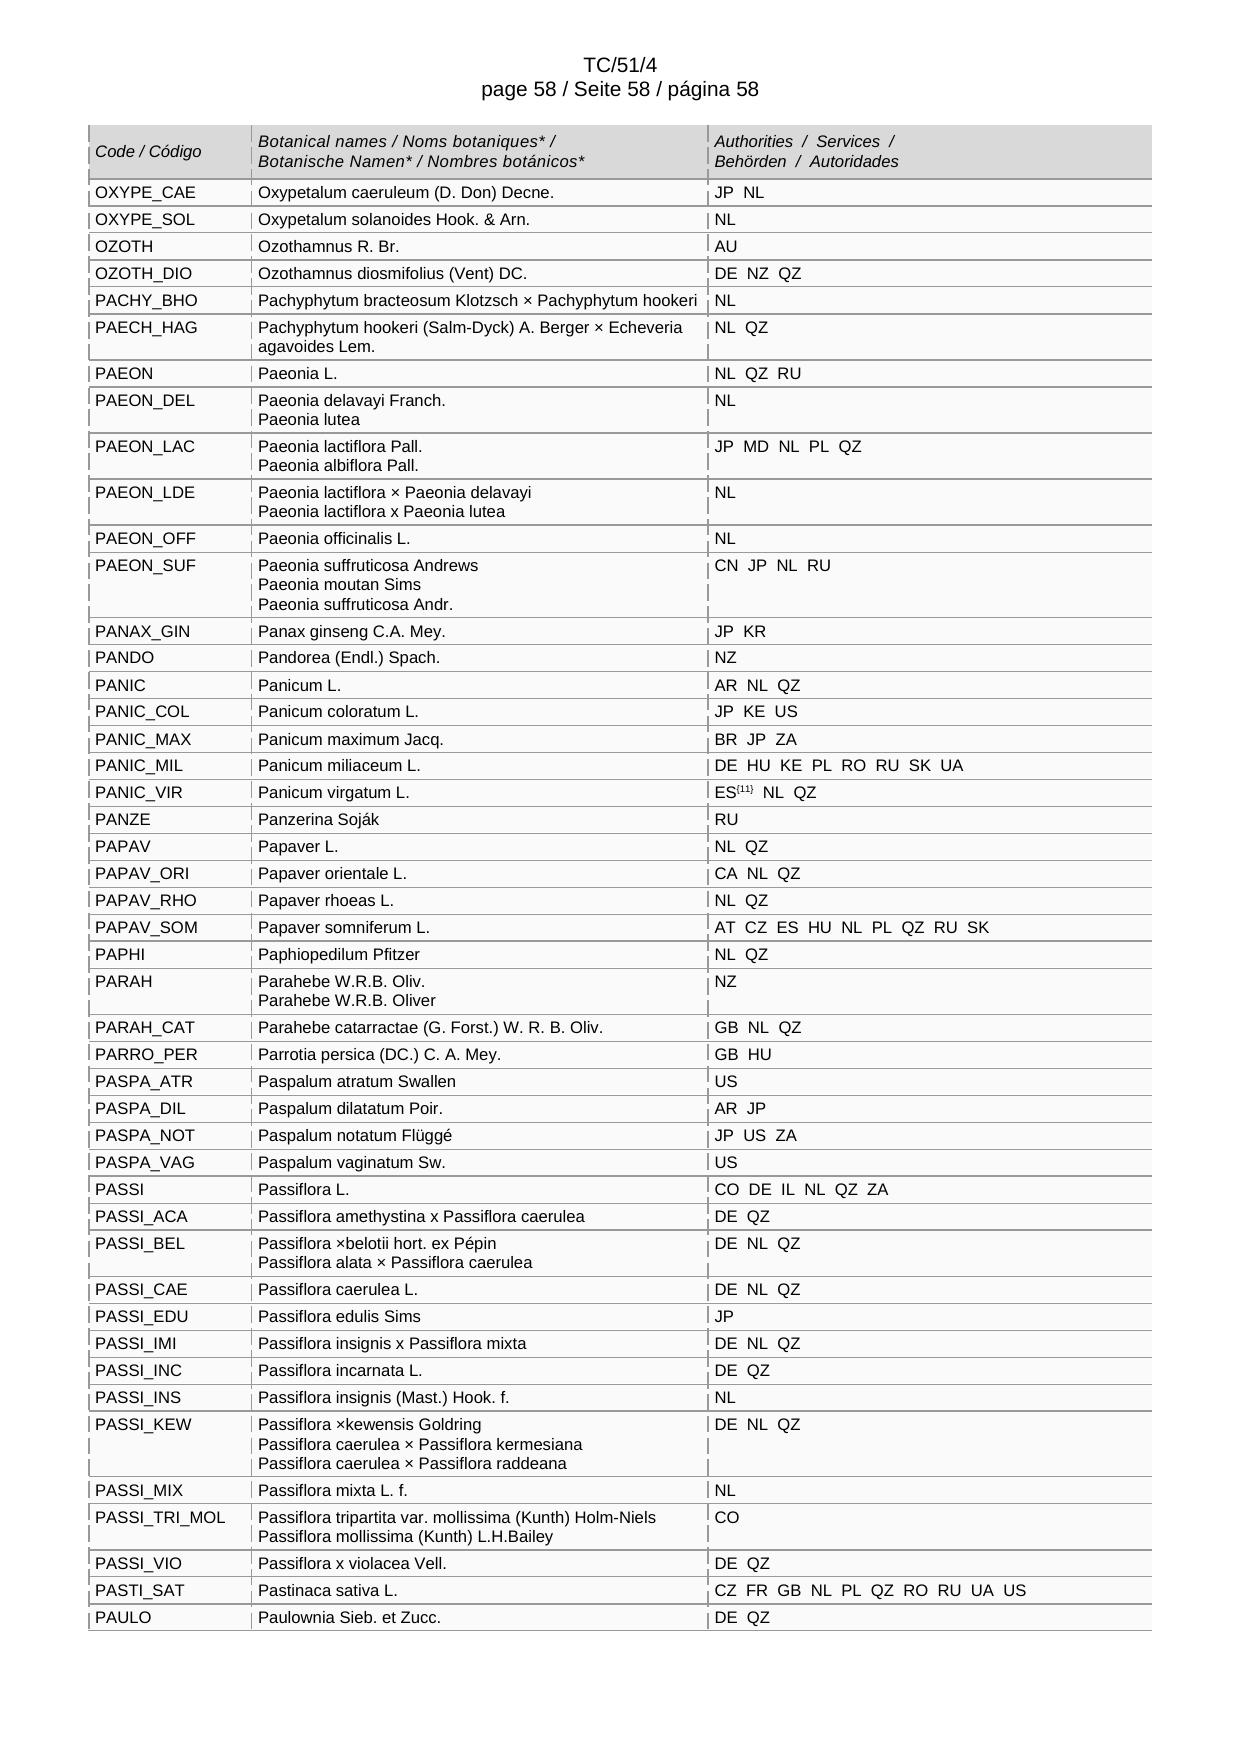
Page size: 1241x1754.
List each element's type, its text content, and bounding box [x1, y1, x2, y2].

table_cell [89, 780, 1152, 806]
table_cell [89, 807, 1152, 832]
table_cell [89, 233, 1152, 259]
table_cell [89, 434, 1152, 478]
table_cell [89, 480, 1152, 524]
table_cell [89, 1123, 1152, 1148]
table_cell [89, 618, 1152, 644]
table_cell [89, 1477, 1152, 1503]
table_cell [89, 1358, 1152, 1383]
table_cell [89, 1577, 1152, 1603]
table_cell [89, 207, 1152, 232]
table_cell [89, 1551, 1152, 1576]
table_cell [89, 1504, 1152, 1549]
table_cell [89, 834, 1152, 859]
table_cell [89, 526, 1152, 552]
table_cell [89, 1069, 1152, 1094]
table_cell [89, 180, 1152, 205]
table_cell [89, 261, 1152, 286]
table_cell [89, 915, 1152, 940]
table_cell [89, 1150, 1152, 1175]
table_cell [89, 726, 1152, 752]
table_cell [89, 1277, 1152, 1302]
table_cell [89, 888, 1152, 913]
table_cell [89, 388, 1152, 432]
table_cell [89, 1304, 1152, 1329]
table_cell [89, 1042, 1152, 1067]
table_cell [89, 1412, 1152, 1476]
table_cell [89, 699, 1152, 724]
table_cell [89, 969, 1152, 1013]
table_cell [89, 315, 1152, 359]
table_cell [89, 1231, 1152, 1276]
table_header Botanical names / Noms botaniques* / Botanische Namen* / Nombres botánicos* [252, 125, 708, 178]
table_header Authorities / Services / Behörden / Autoridades [708, 125, 1152, 178]
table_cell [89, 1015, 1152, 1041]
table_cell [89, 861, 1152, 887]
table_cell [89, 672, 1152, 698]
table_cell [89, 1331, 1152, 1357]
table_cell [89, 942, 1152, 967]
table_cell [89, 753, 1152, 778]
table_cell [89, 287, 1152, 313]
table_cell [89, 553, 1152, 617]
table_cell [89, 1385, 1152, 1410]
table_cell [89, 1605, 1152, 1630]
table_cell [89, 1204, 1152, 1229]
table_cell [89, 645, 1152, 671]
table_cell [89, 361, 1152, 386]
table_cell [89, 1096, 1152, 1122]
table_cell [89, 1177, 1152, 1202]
table_header Code / Código [89, 125, 252, 178]
